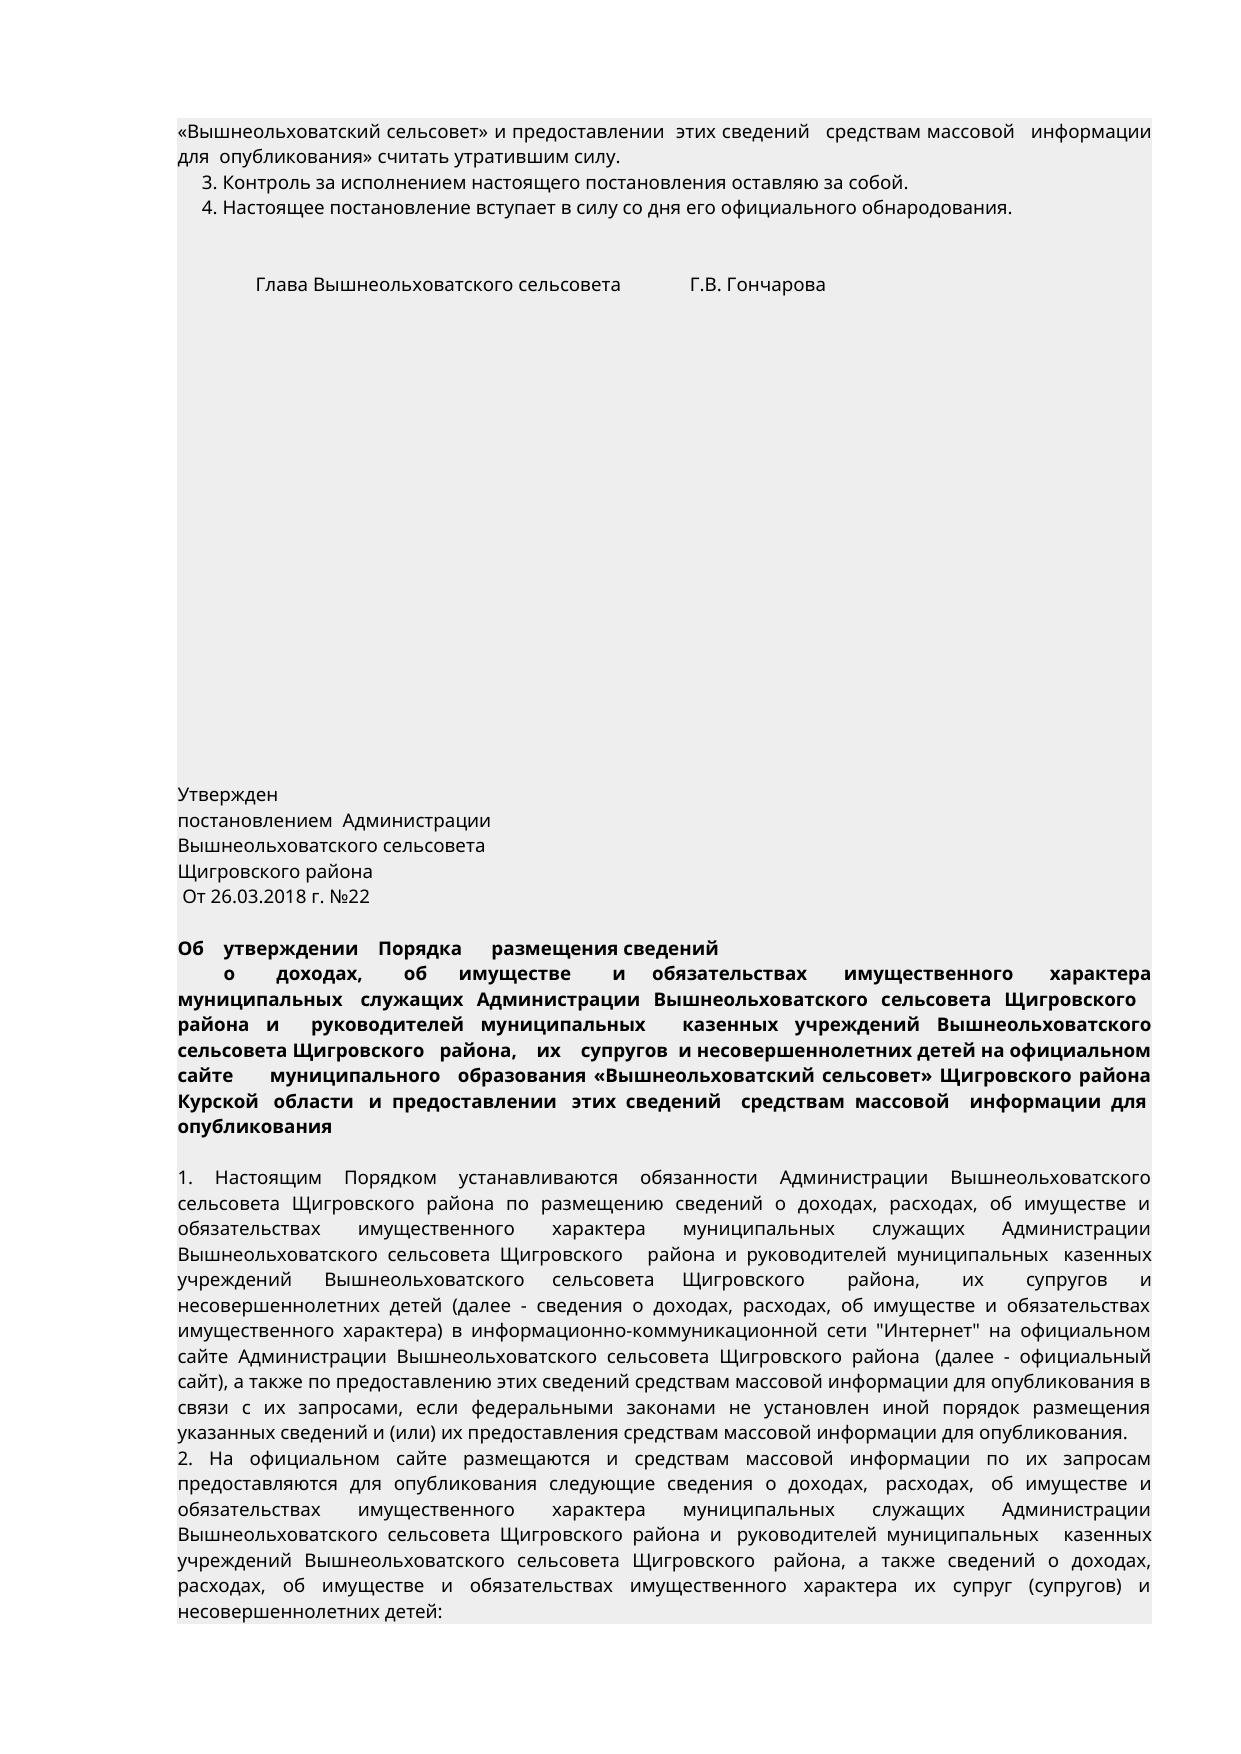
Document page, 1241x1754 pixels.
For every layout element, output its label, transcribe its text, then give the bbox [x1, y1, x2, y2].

text постановлением Администрации [177, 807, 1152, 833]
text Глава Вышнеольховатского сельсовета Г.В. Гончарова [177, 271, 1152, 297]
text Вышнеольховатского сельсовета [177, 833, 1152, 858]
text 4. Настоящее постановление вступает в силу со дня его официального обнародования. [177, 195, 1152, 220]
text 1. Настоящим Порядком устанавливаются обязанности Администрации Вышнеольховатского сельсовета Щигровского района по размещению сведений о доходах, расходах, об имуществе и обязательствах имущественного характера муниципальных служащих Администрации Вышнеольховатского сельсовета Щигровского района и руководителей муниципальных казенных учреждений Вышнеольховатского сельсовета Щигровского района, их супругов и несовершеннолетних детей (далее - сведения о доходах, расходах, об имуществе и обязательствах имущественного характера) в информационно-коммуникационной сети "Интернет" на официальном сайте Администрации Вышнеольховатского сельсовета Щигровского района (далее - официальный сайт), а также по предоставлению этих сведений средствам массовой информации для опубликования в связи с их запросами, если федеральными законами не установлен иной порядок размещения указанных сведений и (или) их предоставления средствам массовой информации для опубликования. [177, 1164, 1152, 1445]
text Об утверждении Порядка размещения сведений [177, 935, 1152, 960]
text 2. На официальном сайте размещаются и средствам массовой информации по их запросам предоставляются для опубликования следующие сведения о доходах, расходах, об имуществе и обязательствах имущественного характера муниципальных служащих Администрации Вышнеольховатского сельсовета Щигровского района и руководителей муниципальных казенных учреждений Вышнеольховатского сельсовета Щигровского района, а также сведений о доходах, расходах, об имуществе и обязательствах имущественного характера их супруг (супругов) и несовершеннолетних детей: [177, 1445, 1152, 1624]
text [177, 118, 1152, 169]
text Щигровского района [177, 858, 1152, 884]
text От 26.03.2018 г. №22 [177, 884, 1152, 909]
text 3. Контроль за исполнением настоящего постановления оставляю за собой. [177, 169, 1152, 195]
text Утвержден [177, 782, 1152, 807]
text о доходах, об имуществе и обязательствах имущественного характера муниципальных служащих Администрации Вышнеольховатского сельсовета Щигровского района и руководителей муниципальных казенных учреждений Вышнеольховатского сельсовета Щигровского района, их супругов и несовершеннолетних детей на официальном сайте муниципального образования «Вышнеольховатский сельсовет» Щигровского района Курской области и предоставлении этих сведений средствам массовой информации для опубликования [177, 960, 1152, 1139]
